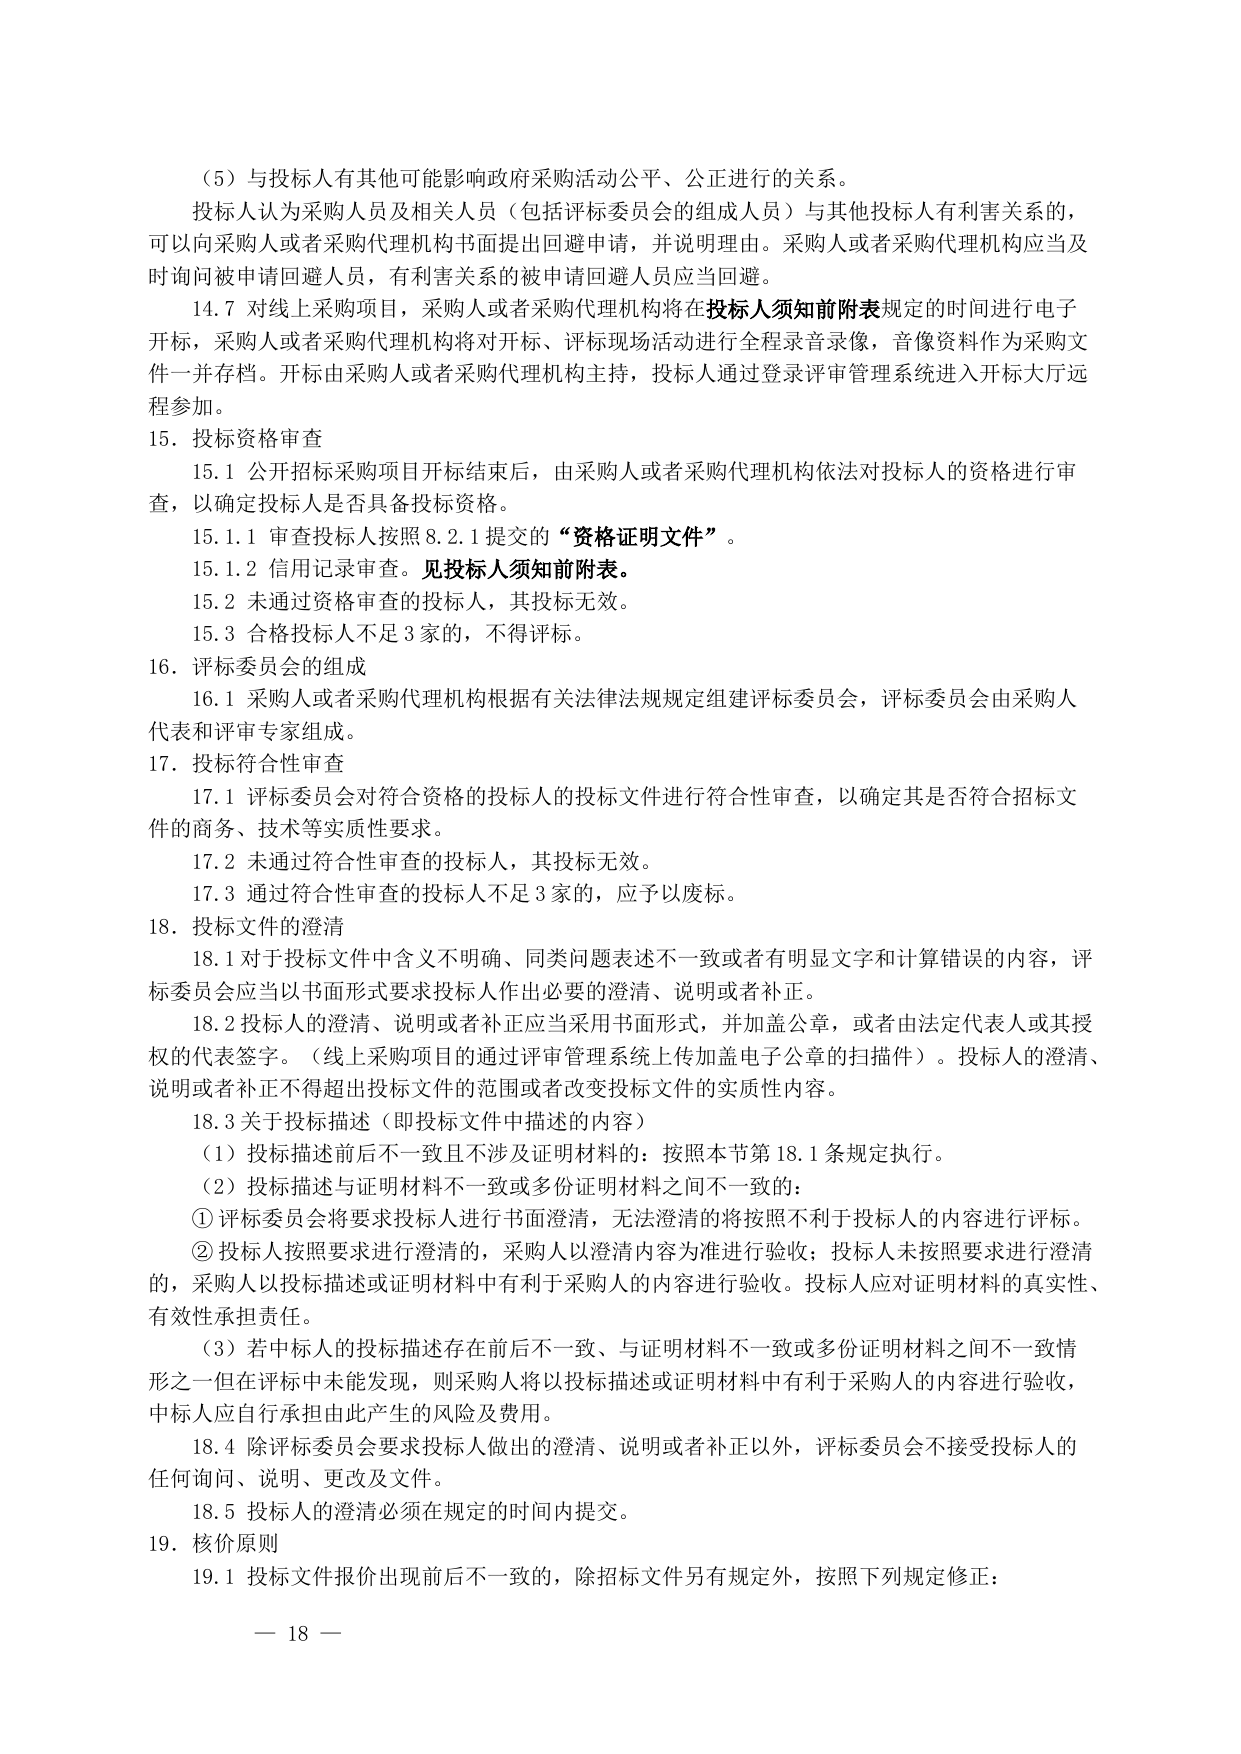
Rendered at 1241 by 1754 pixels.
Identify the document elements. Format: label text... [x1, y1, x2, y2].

text ①评标委员会将要求投标人进行书面澄清，无法澄清的将按照不利于投标人的内容进行评标。 [148, 1201, 1093, 1234]
text 17．投标符合性审查 [148, 746, 1093, 779]
text 18.4 除评标委员会要求投标人做出的澄清、说明或者补正以外，评标委员会不接受投标人的任何询问、说明、更改及文件。 [148, 1429, 1093, 1494]
text 17.2 未通过符合性审查的投标人，其投标无效。 [148, 844, 1093, 876]
text （3）若中标人的投标描述存在前后不一致、与证明材料不一致或多份证明材料之间不一致情形之一但在评标中未能发现，则采购人将以投标描述或证明材料中有利于采购人的内容进行验收，中标人应自行承担由此产生的风险及费用。 [148, 1331, 1093, 1429]
text 15.1.2 信用记录审查。见投标人须知前附表。 [148, 551, 1093, 584]
text （1）投标描述前后不一致且不涉及证明材料的：按照本节第18.1条规定执行。 [148, 1136, 1093, 1169]
text （5）与投标人有其他可能影响政府采购活动公平、公正进行的关系。 [148, 161, 1093, 194]
text 15.1.1 审查投标人按照8.2.1提交的“资格证明文件”。 [148, 519, 1093, 551]
text 15.3 合格投标人不足3家的，不得评标。 [148, 616, 1093, 649]
text 16．评标委员会的组成 [148, 649, 1093, 681]
text 17.3 通过符合性审查的投标人不足3家的，应予以废标。 [148, 876, 1093, 909]
text 18．投标文件的澄清 [148, 909, 1093, 941]
text 14.7 对线上采购项目，采购人或者采购代理机构将在投标人须知前附表规定的时间进行电子开标，采购人或者采购代理机构将对开标、评标现场活动进行全程录音录像，音像资料作为采购文件一并存档。开标由采购人或者采购代理机构主持，投标人通过登录评审管理系统进入开标大厅远程参加。 [148, 291, 1093, 421]
text 18.1对于投标文件中含义不明确、同类问题表述不一致或者有明显文字和计算错误的内容，评标委员会应当以书面形式要求投标人作出必要的澄清、说明或者补正。 [148, 941, 1093, 1006]
text 15.1 公开招标采购项目开标结束后，由采购人或者采购代理机构依法对投标人的资格进行审查，以确定投标人是否具备投标资格。 [148, 454, 1093, 519]
text 15．投标资格审查 [148, 421, 1093, 454]
text 19.1 投标文件报价出现前后不一致的，除招标文件另有规定外，按照下列规定修正： [148, 1559, 1093, 1591]
text ②投标人按照要求进行澄清的，采购人以澄清内容为准进行验收；投标人未按照要求进行澄清的，采购人以投标描述或证明材料中有利于采购人的内容进行验收。投标人应对证明材料的真实性、有效性承担责任。 [148, 1234, 1093, 1331]
text 投标人认为采购人员及相关人员（包括评标委员会的组成人员）与其他投标人有利害关系的，可以向采购人或者采购代理机构书面提出回避申请，并说明理由。采购人或者采购代理机构应当及时询问被申请回避人员，有利害关系的被申请回避人员应当回避。 [148, 194, 1093, 291]
text 17.1 评标委员会对符合资格的投标人的投标文件进行符合性审查，以确定其是否符合招标文件的商务、技术等实质性要求。 [148, 779, 1093, 844]
text 16.1 采购人或者采购代理机构根据有关法律法规规定组建评标委员会，评标委员会由采购人代表和评审专家组成。 [148, 681, 1093, 746]
text 18.2投标人的澄清、说明或者补正应当采用书面形式，并加盖公章，或者由法定代表人或其授权的代表签字。（线上采购项目的通过评审管理系统上传加盖电子公章的扫描件）。投标人的澄清、说明或者补正不得超出投标文件的范围或者改变投标文件的实质性内容。 [148, 1006, 1093, 1104]
text 18.3关于投标描述（即投标文件中描述的内容） [148, 1104, 1093, 1136]
text 15.2 未通过资格审查的投标人，其投标无效。 [148, 584, 1093, 616]
text （2）投标描述与证明材料不一致或多份证明材料之间不一致的： [148, 1169, 1093, 1201]
text 18.5 投标人的澄清必须在规定的时间内提交。 [148, 1494, 1093, 1526]
text 19．核价原则 [148, 1526, 1093, 1559]
